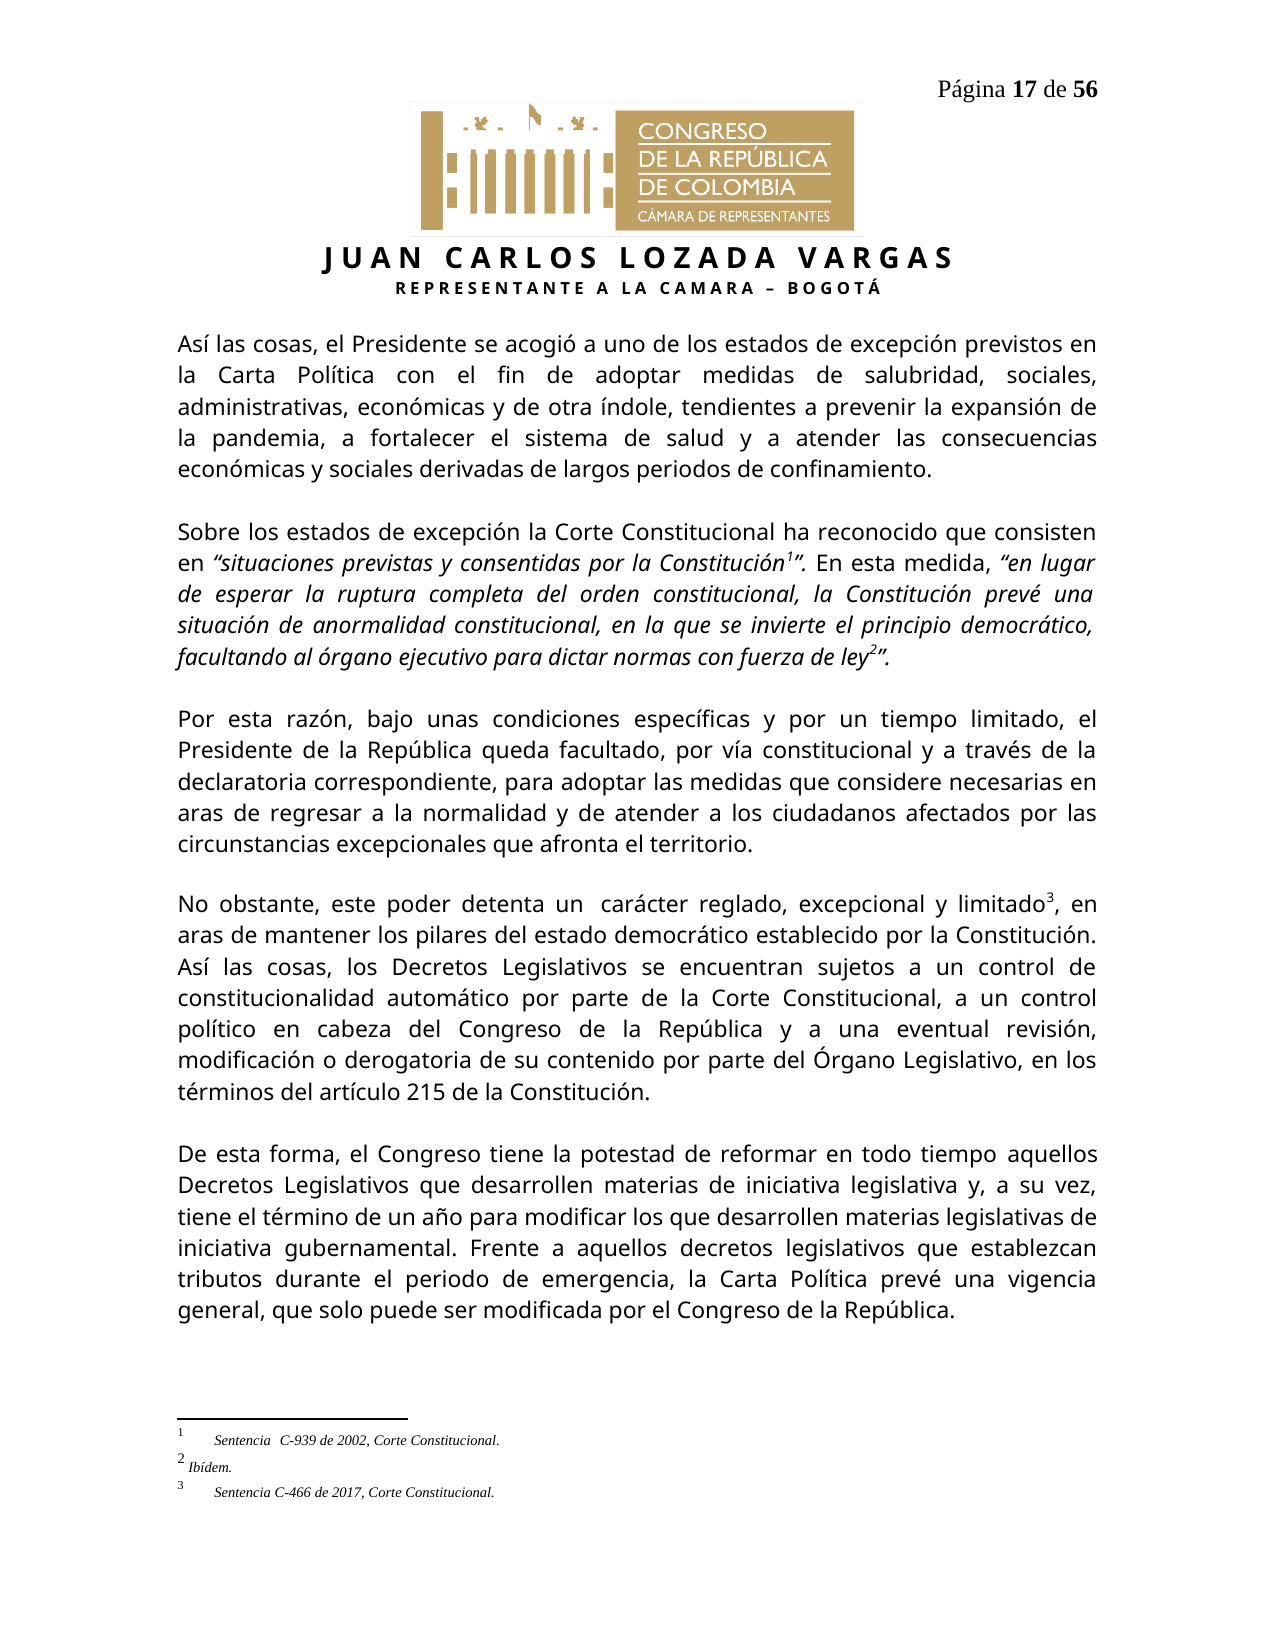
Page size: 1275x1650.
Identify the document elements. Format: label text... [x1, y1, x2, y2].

text Así las cosas, el Presidente se acogió a uno de los estados de excepción previstos en la Carta Política con el fin de adoptar medidas de salubridad, sociales, administrativas, económicas y de otra índole, tendientes a prevenir la expansión de la pandemia, a fortalecer el sistema de salud y a atender las consecuencias económicas y sociales derivadas de largos periodos de confinamiento. [177, 328, 1098, 484]
text De esta forma, el Congreso tiene la potestad de reformar en todo tiempo aquellos Decretos Legislativos que desarrollen materias de iniciativa legislativa y, a su vez, tiene el término de un año para modificar los que desarrollen materias legislativas de iniciativa gubernamental. Frente a aquellos decretos legislativos que establezcan tributos durante el periodo de emergencia, la Carta Política prevé una vigencia general, que solo puede ser modificada por el Congreso de la República. [177, 1138, 1098, 1326]
picture [410, 102, 865, 237]
text Sobre los estados de excepción la Corte Constitucional ha reconocido que consisten en “situaciones previstas y consentidas por la Constitución”. En esta medida, “en lugar de esperar la ruptura completa del orden constitucional, la Constitución prevé una situación de anormalidad constitucional, en la que se invierte el principio democrático, facultando al órgano ejecutivo para dictar normas con fuerza de ley”. [177, 516, 1098, 672]
text No obstante, este poder detenta un carácter reglado, excepcional y limitado, en aras de mantener los pilares del estado democrático establecido por la Constitución. Así las cosas, los Decretos Legislativos se encuentran sujetos a un control de constitucionalidad automático por parte de la Corte Constitucional, a un control político en cabeza del Congreso de la República y a una eventual revisión, modificación o derogatoria de su contenido por parte del Órgano Legislativo, en los términos del artículo 215 de la Constitución. [177, 888, 1098, 1107]
text Por esta razón, bajo unas condiciones específicas y por un tiempo limitado, el Presidente de la República queda facultado, por vía constitucional y a través de la declaratoria correspondiente, para adoptar las medidas que considere necesarias en aras de regresar a la normalidad y de atender a los ciudadanos afectados por las circunstancias excepcionales que afronta el territorio. [177, 703, 1098, 859]
